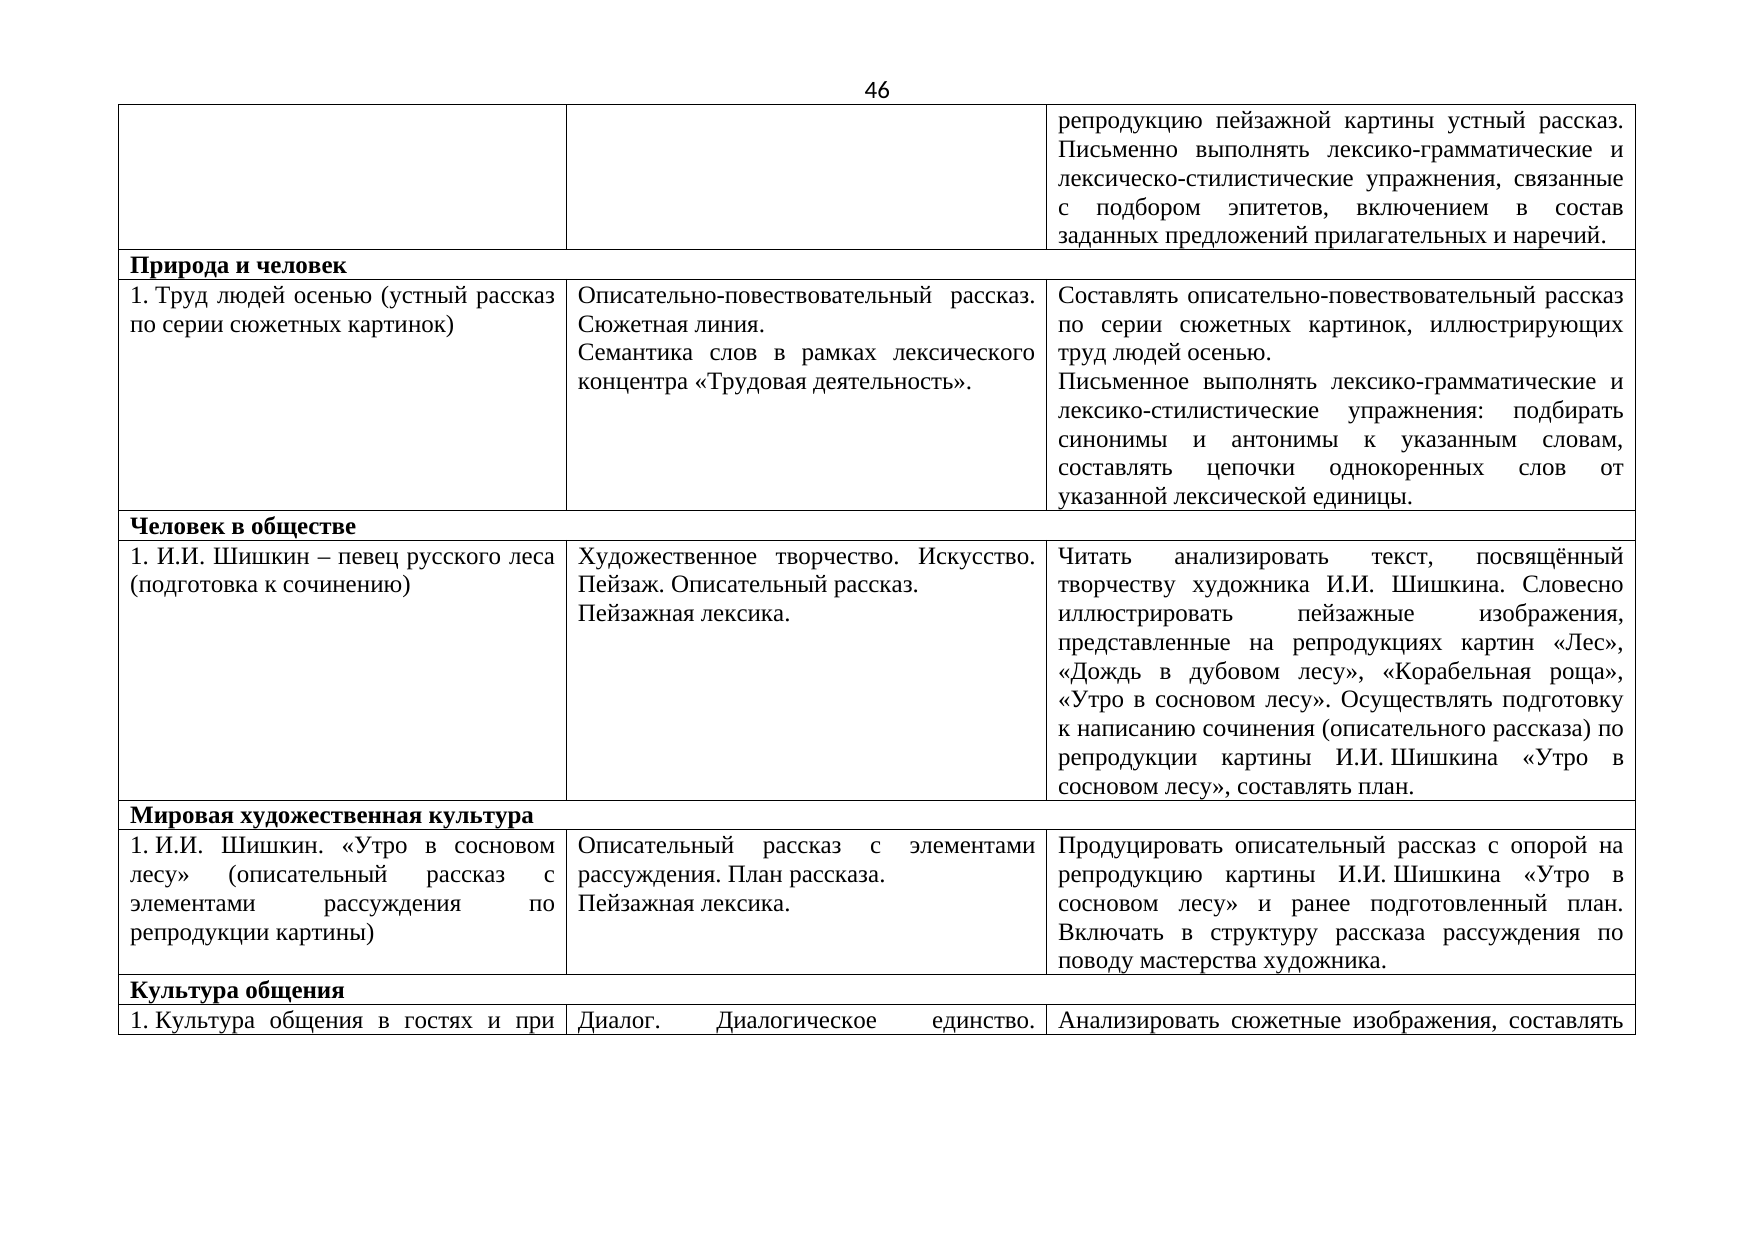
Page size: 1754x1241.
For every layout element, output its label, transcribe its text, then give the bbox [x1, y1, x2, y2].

table_cell Культура общения [119, 975, 1635, 1004]
table_cell Описательно-повествовательный рассказ. Сюжетная линия. Семантика слов в рамках лексического концентра «Трудовая деятельность». [567, 280, 1046, 510]
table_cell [1047, 1005, 1635, 1034]
table_cell Читать анализировать текст, посвящённый творчеству художника И.И. Шишкина. Словесно иллюстрировать пейзажные изображения, представленные на репродукциях картин «Лес», «Дождь в дубовом лесу», «Корабельная роща», «Утро в сосновом лесу». Осуществлять подготовку к написанию сочинения (описательного рассказа) по репродукции картины И.И. Шишкина «Утро в сосновом лесу», составлять план. [1047, 541, 1635, 799]
table_cell Человек в обществе [119, 511, 1635, 540]
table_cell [567, 1005, 1046, 1034]
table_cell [119, 1005, 566, 1034]
table_cell Мировая художественная культура [119, 801, 1635, 829]
table_cell Описательный рассказ с элементами рассуждения. План рассказа. Пейзажная лексика. [567, 830, 1046, 974]
table_cell 1. Труд людей осенью (устный рассказ по серии сюжетных картинок) [119, 280, 566, 510]
table_cell Художественное творчество. Искусство. Пейзаж. Описательный рассказ. Пейзажная лексика. [567, 541, 1046, 799]
table_cell 1. И.И. Шишкин. «Утро в сосновом лесу» (описательный рассказ с элементами рассуждения по репродукции картины) [119, 830, 566, 974]
table_cell Составлять описательно-повествовательный рассказ по серии сюжетных картинок, иллюстрирующих труд людей осенью. Письменное выполнять лексико-грамматические и лексико-стилистические упражнения: подбирать синонимы и антонимы к указанным словам, составлять цепочки однокоренных слов от указанной лексической единицы. [1047, 280, 1635, 510]
table_cell 1. И.И. Шишкин – певец русского леса (подготовка к сочинению) [119, 541, 566, 799]
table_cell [567, 105, 1046, 249]
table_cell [119, 105, 566, 249]
table_cell Продуцировать описательный рассказ с опорой на репродукцию картины И.И. Шишкина «Утро в сосновом лесу» и ранее подготовленный план. Включать в структуру рассказа рассуждения по поводу мастерства художника. [1047, 830, 1635, 974]
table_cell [1047, 105, 1635, 249]
table_cell Природа и человек [119, 250, 1635, 279]
